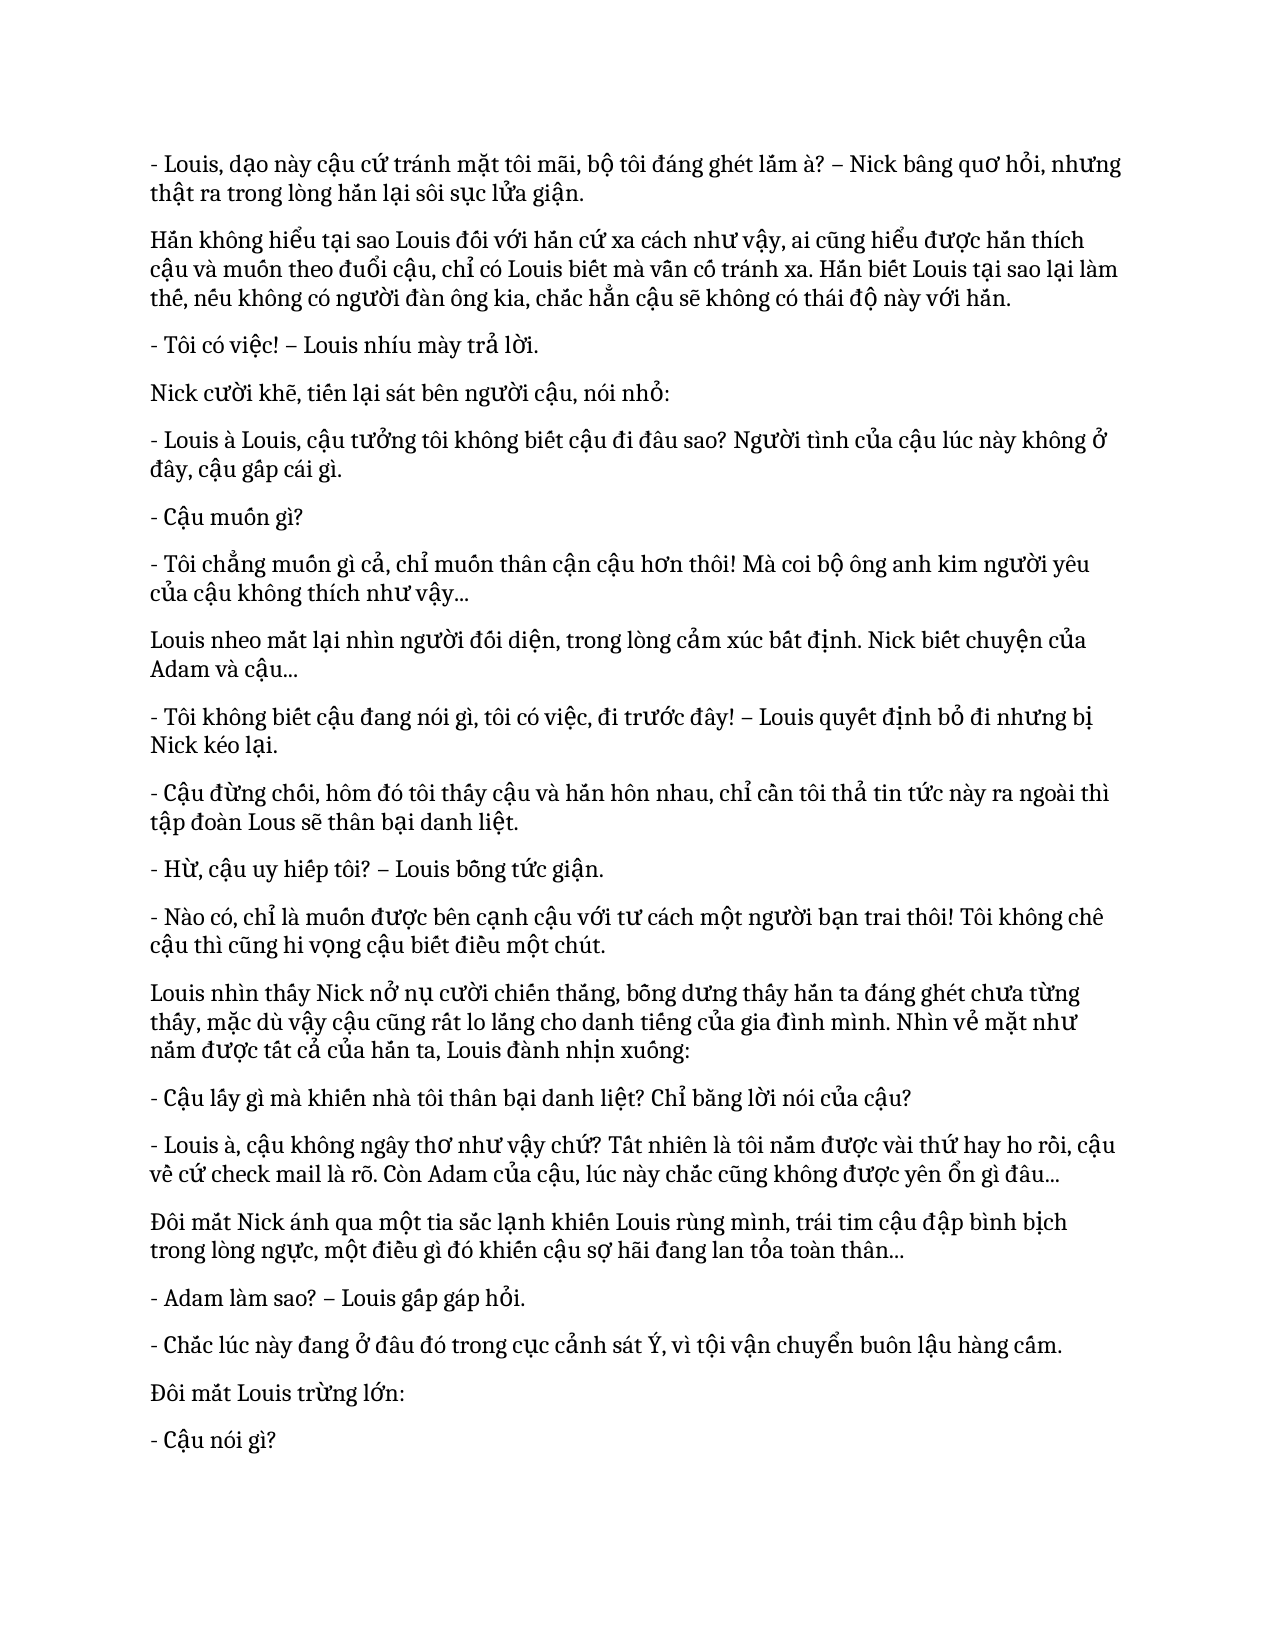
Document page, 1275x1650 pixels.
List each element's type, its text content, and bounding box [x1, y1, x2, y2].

text - Nào có, chỉ là muốn được bên cạnh cậu với tư cách một người bạn trai thôi! Tôi không chê cậu thì cũng hi vọng cậu biết điều một chút. [150, 902, 1125, 960]
text - Tôi không biết cậu đang nói gì, tôi có việc, đi trước đây! – Louis quyết định bỏ đi nhưng bị Nick kéo lại. [150, 702, 1125, 760]
text - Adam làm sao? – Louis gấp gáp hỏi. [150, 1284, 1125, 1312]
text Louis nhìn thấy Nick nở nụ cười chiến thắng, bỗng dưng thấy hắn ta đáng ghét chưa từng thấy, mặc dù vậy cậu cũng rất lo lắng cho danh tiếng của gia đình mình. Nhìn vẻ mặt như nắm được tất cả của hắn ta, Louis đành nhịn xuống: [150, 979, 1125, 1065]
text Đôi mắt Louis trừng lớn: [150, 1379, 1125, 1407]
text - Cậu đừng chối, hôm đó tôi thấy cậu và hắn hôn nhau, chỉ cần tôi thả tin tức này ra ngoài thì tập đoàn Lous sẽ thân bại danh liệt. [150, 779, 1125, 836]
text - Cậu nói gì? [150, 1426, 1125, 1455]
text - Chắc lúc này đang ở đâu đó trong cục cảnh sát Ý, vì tội vận chuyển buôn lậu hàng cấm. [150, 1331, 1125, 1360]
text - Louis, dạo này cậu cứ tránh mặt tôi mãi, bộ tôi đáng ghét lắm à? – Nick bâng quơ hỏi, nhưng thật ra trong lòng hắn lại sôi sục lửa giận. [150, 150, 1125, 207]
text Nick cười khẽ, tiến lại sát bên người cậu, nói nhỏ: [150, 379, 1125, 407]
text - Tôi chẳng muốn gì cả, chỉ muốn thân cận cậu hơn thôi! Mà coi bộ ông anh kim người yêu của cậu không thích như vậy... [150, 550, 1125, 607]
text - Cậu lấy gì mà khiến nhà tôi thân bại danh liệt? Chỉ bằng lời nói của cậu? [150, 1084, 1125, 1112]
text Louis nheo mắt lại nhìn người đối diện, trong lòng cảm xúc bất định. Nick biết chuyện của Adam và cậu... [150, 626, 1125, 684]
text - Cậu muốn gì? [150, 502, 1125, 531]
text - Hừ, cậu uy hiếp tôi? – Louis bỗng tức giận. [150, 855, 1125, 884]
text - Louis à, cậu không ngây thơ như vậy chứ? Tất nhiên là tôi nắm được vài thứ hay ho rồi, cậu về cứ check mail là rõ. Còn Adam của cậu, lúc này chắc cũng không được yên ổn gì đâu... [150, 1131, 1125, 1189]
text Đôi mắt Nick ánh qua một tia sắc lạnh khiến Louis rùng mình, trái tim cậu đập bình bịch trong lòng ngực, một điều gì đó khiến cậu sợ hãi đang lan tỏa toàn thân... [150, 1207, 1125, 1265]
text Hắn không hiểu tại sao Louis đối với hắn cứ xa cách như vậy, ai cũng hiểu được hắn thích cậu và muốn theo đuổi cậu, chỉ có Louis biết mà vẫn cố tránh xa. Hắn biết Louis tại sao lại làm thế, nếu không có người đàn ông kia, chắc hẳn cậu sẽ không có thái độ này với hắn. [150, 226, 1125, 312]
text - Louis à Louis, cậu tưởng tôi không biết cậu đi đâu sao? Người tình của cậu lúc này không ở đây, cậu gấp cái gì. [150, 426, 1125, 484]
text - Tôi có việc! – Louis nhíu mày trả lời. [150, 331, 1125, 360]
